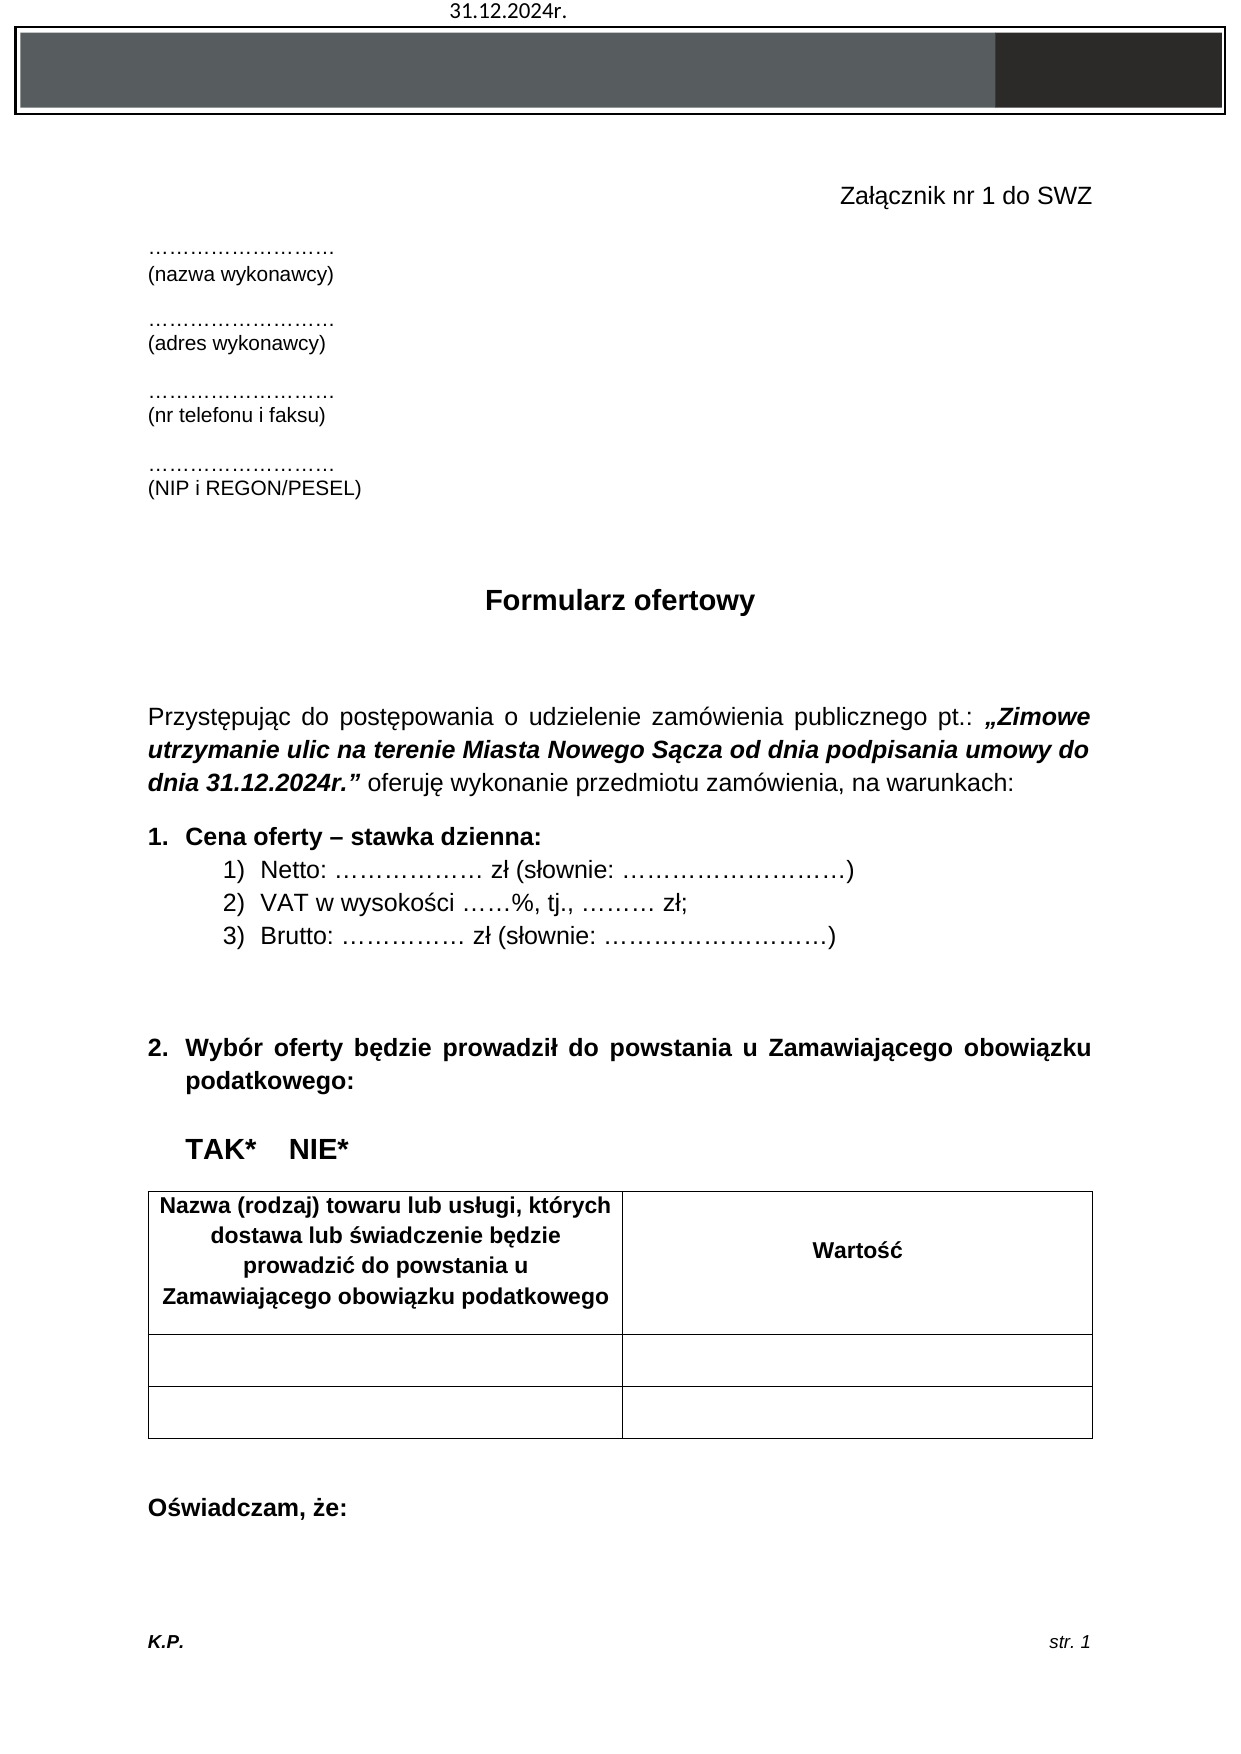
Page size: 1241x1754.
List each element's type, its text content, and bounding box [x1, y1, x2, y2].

text Przystępując do postępowania o udzielenie zamówienia publicznego pt.: „Zimowe utrzymanie ulic na terenie Miasta Nowego Sącza od dnia podpisania umowy do dnia 31.12.2024r.” oferuję wykonanie przedmiotu zamówienia, na warunkach: [148, 702, 1093, 797]
text Formularz ofertowy [148, 583, 1093, 617]
list Netto: ……………… zł (słownie: ………………………) [223, 855, 1093, 883]
text (nr telefonu i faksu) [148, 403, 1093, 427]
list Cena oferty – stawka dzienna: [148, 822, 1093, 850]
text (NIP i REGON/PESEL) [148, 475, 1093, 499]
table_cell [623, 1335, 1092, 1386]
table_header Wartość [623, 1192, 1092, 1334]
text ……………………… [148, 234, 1093, 258]
text (adres wykonawcy) [148, 331, 1093, 355]
table_header Nazwa (rodzaj) towaru lub usługi, których dostawa lub świadczenie będzie prowadzić do powstania u Zamawiającego obowiązku podatkowego [149, 1192, 622, 1334]
list VAT w wysokości ……%, tj., ……… zł; [223, 888, 1093, 916]
text ……………………… [148, 307, 1093, 331]
text ……………………… [148, 451, 1093, 475]
text ……………………… [148, 379, 1093, 403]
table_cell [623, 1387, 1092, 1438]
text Oświadczam, że: [148, 1493, 1093, 1522]
list Brutto: …………… zł (słownie: ………………………) [223, 921, 1093, 949]
table_cell [149, 1335, 622, 1386]
list Wybór oferty będzie prowadził do powstania u Zamawiającego obowiązku podatkowego: [148, 1033, 1093, 1094]
table_cell [149, 1387, 622, 1438]
text Załącznik nr 1 do SWZ [148, 181, 1093, 209]
list TAK* NIE* [185, 1132, 1093, 1165]
text (nazwa wykonawcy) [148, 262, 1093, 286]
